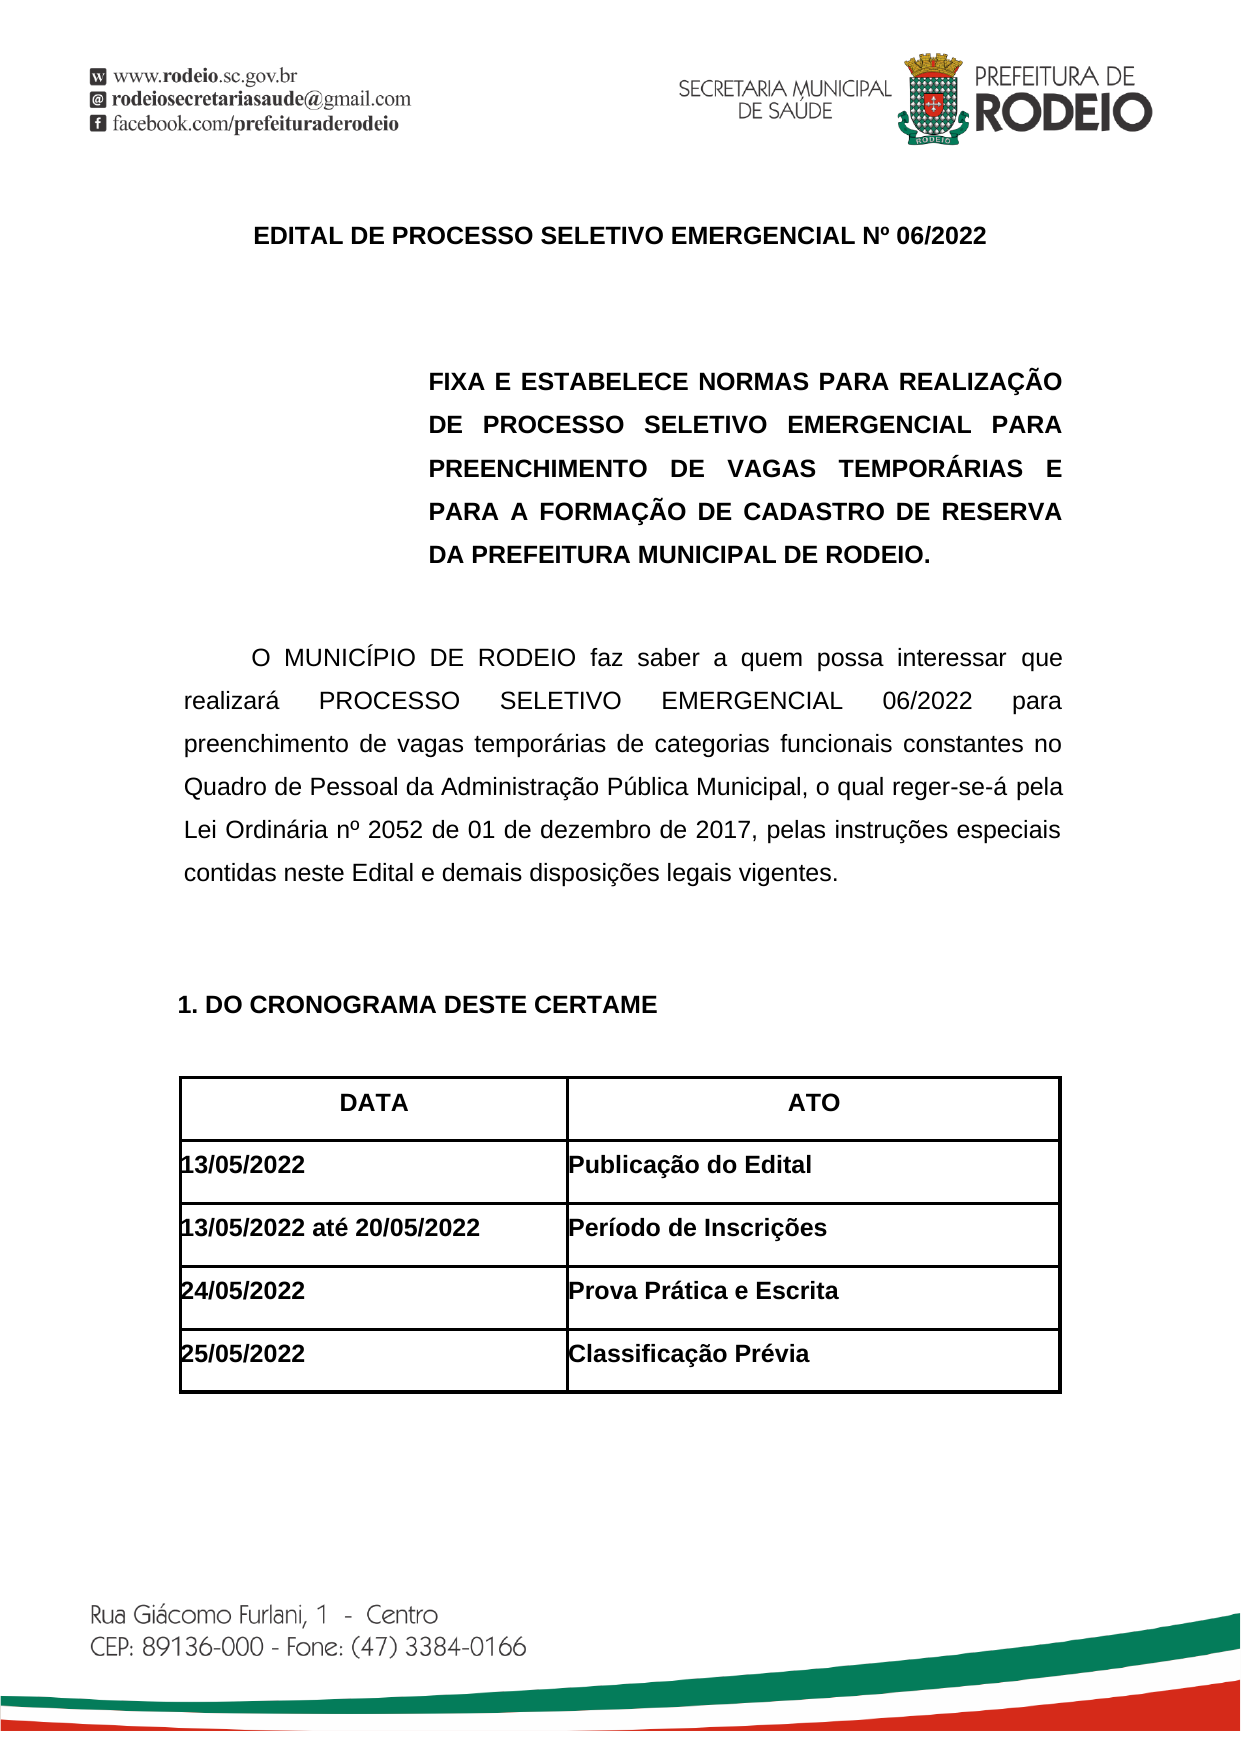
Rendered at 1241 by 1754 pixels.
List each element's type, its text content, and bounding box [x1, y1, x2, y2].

table_cell Período de Inscrições [569, 1205, 1058, 1265]
table_cell Classificação Prévia [569, 1331, 1058, 1390]
text O MUNICÍPIO DE RODEIO faz saber a quem possa interessar que realizará PROCESSO SELETIVO EMERGENCIAL 06/2022 para preenchimento de vagas temporárias de categorias funcionais constantes no Quadro de Pessoal da Administração Pública Municipal, o qual reger-se-á pela Lei Ordinária nº 2052 de 01 de dezembro de 2017, pelas instruções especiais contidas neste Edital e demais disposições legais vigentes. [183, 643, 1063, 887]
text 1. DO CRONOGRAMA DESTE CERTAME [177, 990, 1063, 1019]
table_header DATA [182, 1079, 566, 1139]
table_cell Publicação do Edital [569, 1142, 1058, 1202]
picture [0, 1603, 1241, 1731]
text EDITAL DE PROCESSO SELETIVO EMERGENCIAL Nº 06/2022 [177, 221, 1063, 250]
table_cell 13/05/2022 até 20/05/2022 [182, 1205, 566, 1265]
table_cell Prova Prática e Escrita [569, 1268, 1058, 1327]
table_header ATO [569, 1079, 1058, 1139]
table_cell 25/05/2022 [182, 1331, 566, 1390]
table_cell 13/05/2022 [182, 1142, 566, 1202]
text FIXA E ESTABELECE NORMAS PARA REALIZAÇÃO DE PROCESSO SELETIVO EMERGENCIAL PARA PREENCHIMENTO DE VAGAS TEMPORÁRIAS E PARA A FORMAÇÃO DE CADASTRO DE RESERVA DA PREFEITURA MUNICIPAL DE RODEIO. [428, 367, 1063, 568]
picture [0, 43, 1241, 181]
table_cell 24/05/2022 [182, 1268, 566, 1327]
